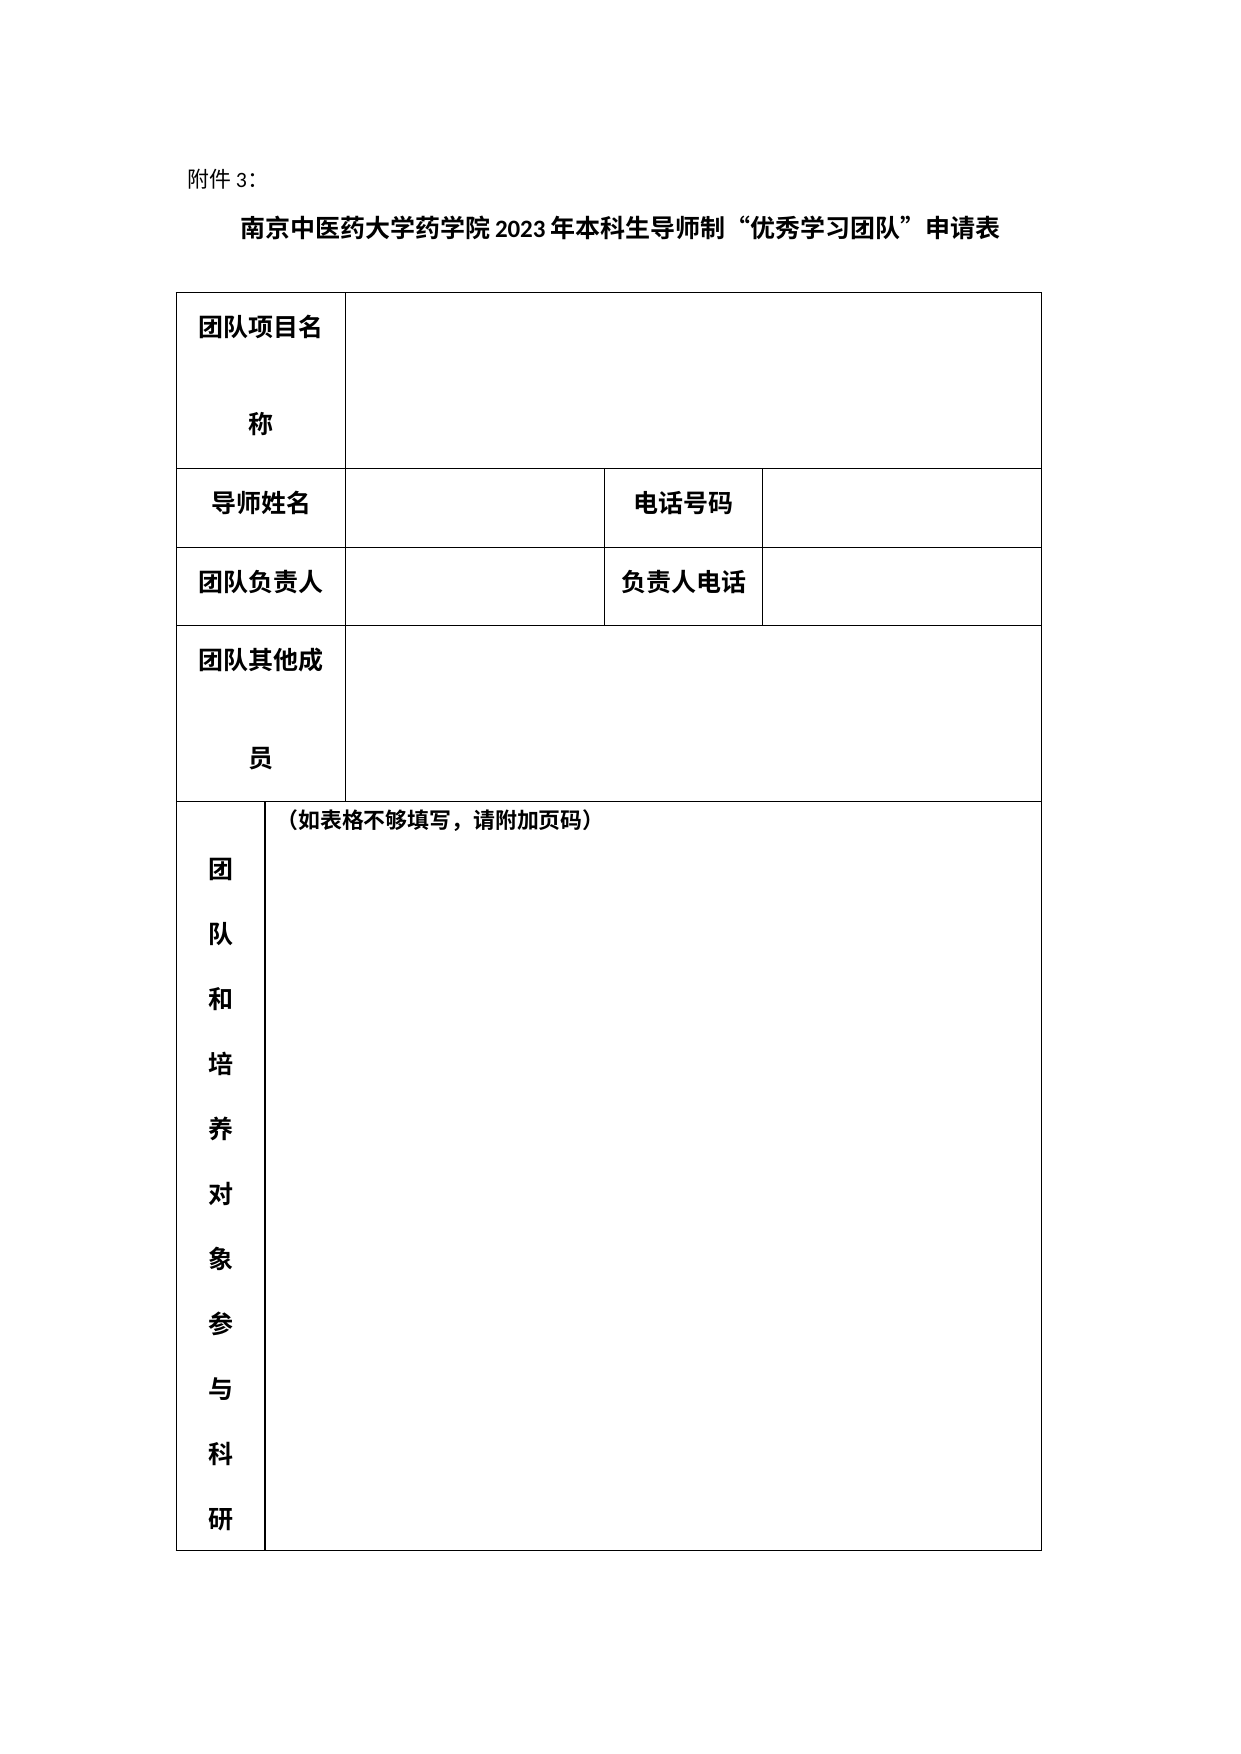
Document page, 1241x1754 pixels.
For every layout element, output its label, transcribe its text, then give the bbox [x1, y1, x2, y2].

table_cell 导师姓名 [177, 469, 345, 547]
table_cell （如表格不够填写，请附加页码） [266, 802, 1041, 1550]
table_cell [763, 469, 1041, 547]
table_cell [346, 548, 604, 625]
text 附件3： [187, 162, 1053, 194]
table_cell 团队负责人 [177, 548, 345, 625]
text 南京中医药大学药学院2023年本科生导师制“优秀学习团队”申请表 [187, 194, 1053, 259]
table_cell 团队其他成员 [177, 626, 345, 801]
table_cell 负责人电话 [605, 548, 762, 625]
table_cell [346, 469, 604, 547]
table_cell [346, 626, 1041, 801]
table_cell [763, 548, 1041, 625]
table_header 团队项目名称 [177, 293, 345, 468]
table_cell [177, 802, 264, 1550]
table_header [346, 293, 1041, 468]
table_cell 电话号码 [605, 469, 762, 547]
